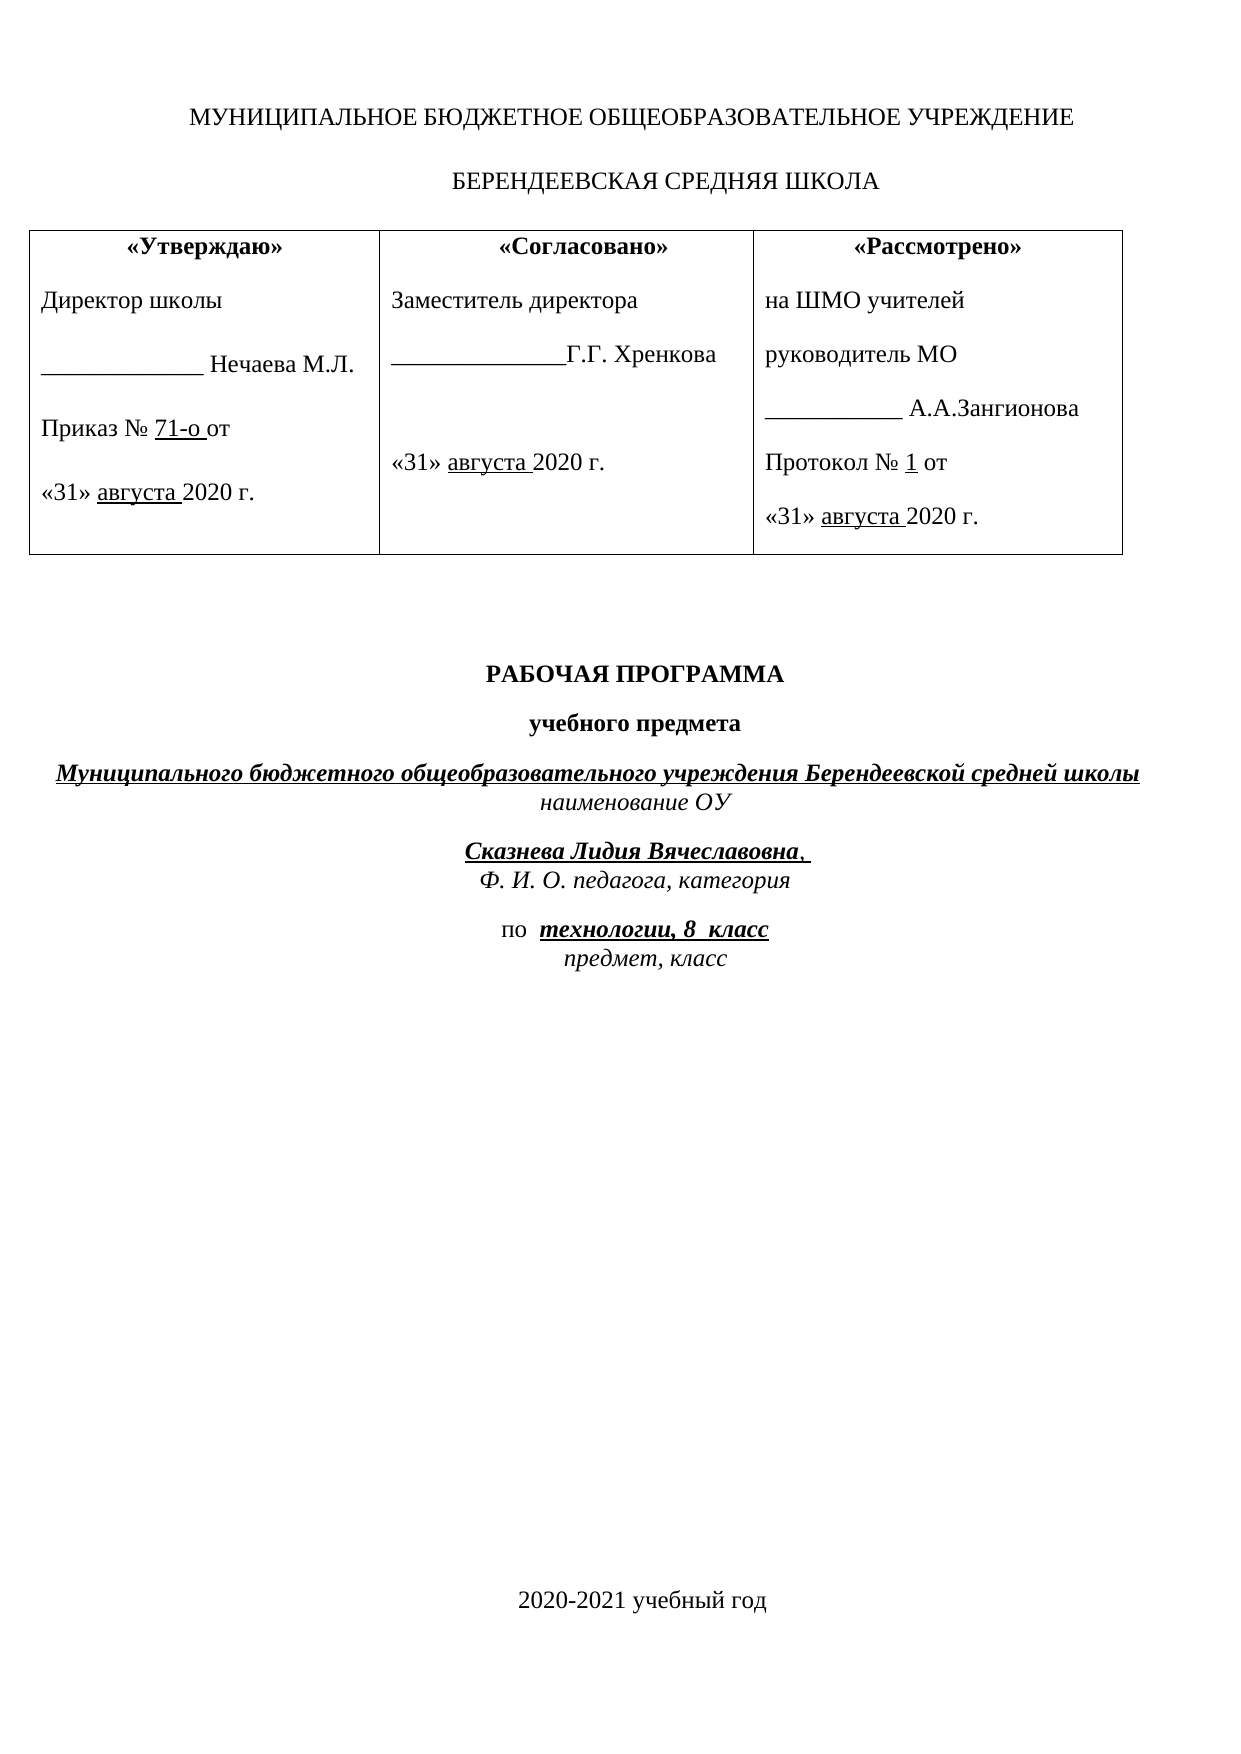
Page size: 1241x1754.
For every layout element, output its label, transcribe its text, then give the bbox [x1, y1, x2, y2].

text Ф. И. О. педагога, категория [89, 865, 1181, 894]
table_header «Утверждаю» Директор школы _____________ Нечаева М.Л. Приказ № 71-о от «31» августа 2020 г. [30, 231, 379, 554]
text наименование ОУ [89, 787, 1181, 815]
text предмет, класс [89, 943, 1229, 972]
text по технологии, 8 класс [89, 914, 1181, 943]
table_header «Рассмотрено» на ШМО учителей руководитель МО ___________ А.А.Зангионова Протокол № 1 от «31» августа 2020 г. [754, 231, 1122, 554]
text РАБОЧАЯ ПРОГРАММА [89, 659, 1181, 687]
text учебного предмета [89, 708, 1181, 737]
table_header «Согласовано» Заместитель директора ______________Г.Г. Хренкова «31» августа 2020 г. [380, 231, 753, 554]
text Сказнева Лидия Вячеславовна, [89, 836, 1181, 865]
text БЕРЕНДЕЕВСКАЯ СРЕДНЯЯ ШКОЛА [192, 166, 1133, 195]
text МУНИЦИПАЛЬНОЕ БЮДЖЕТНОЕ ОБЩЕОБРАЗОВАТЕЛЬНОЕ УЧРЕЖДЕНИЕ [15, 102, 1133, 131]
text Муниципального бюджетного общеобразовательного учреждения Берендеевской средней школы [15, 758, 1181, 787]
text 2020-2021 учебный год [103, 1585, 1181, 1614]
